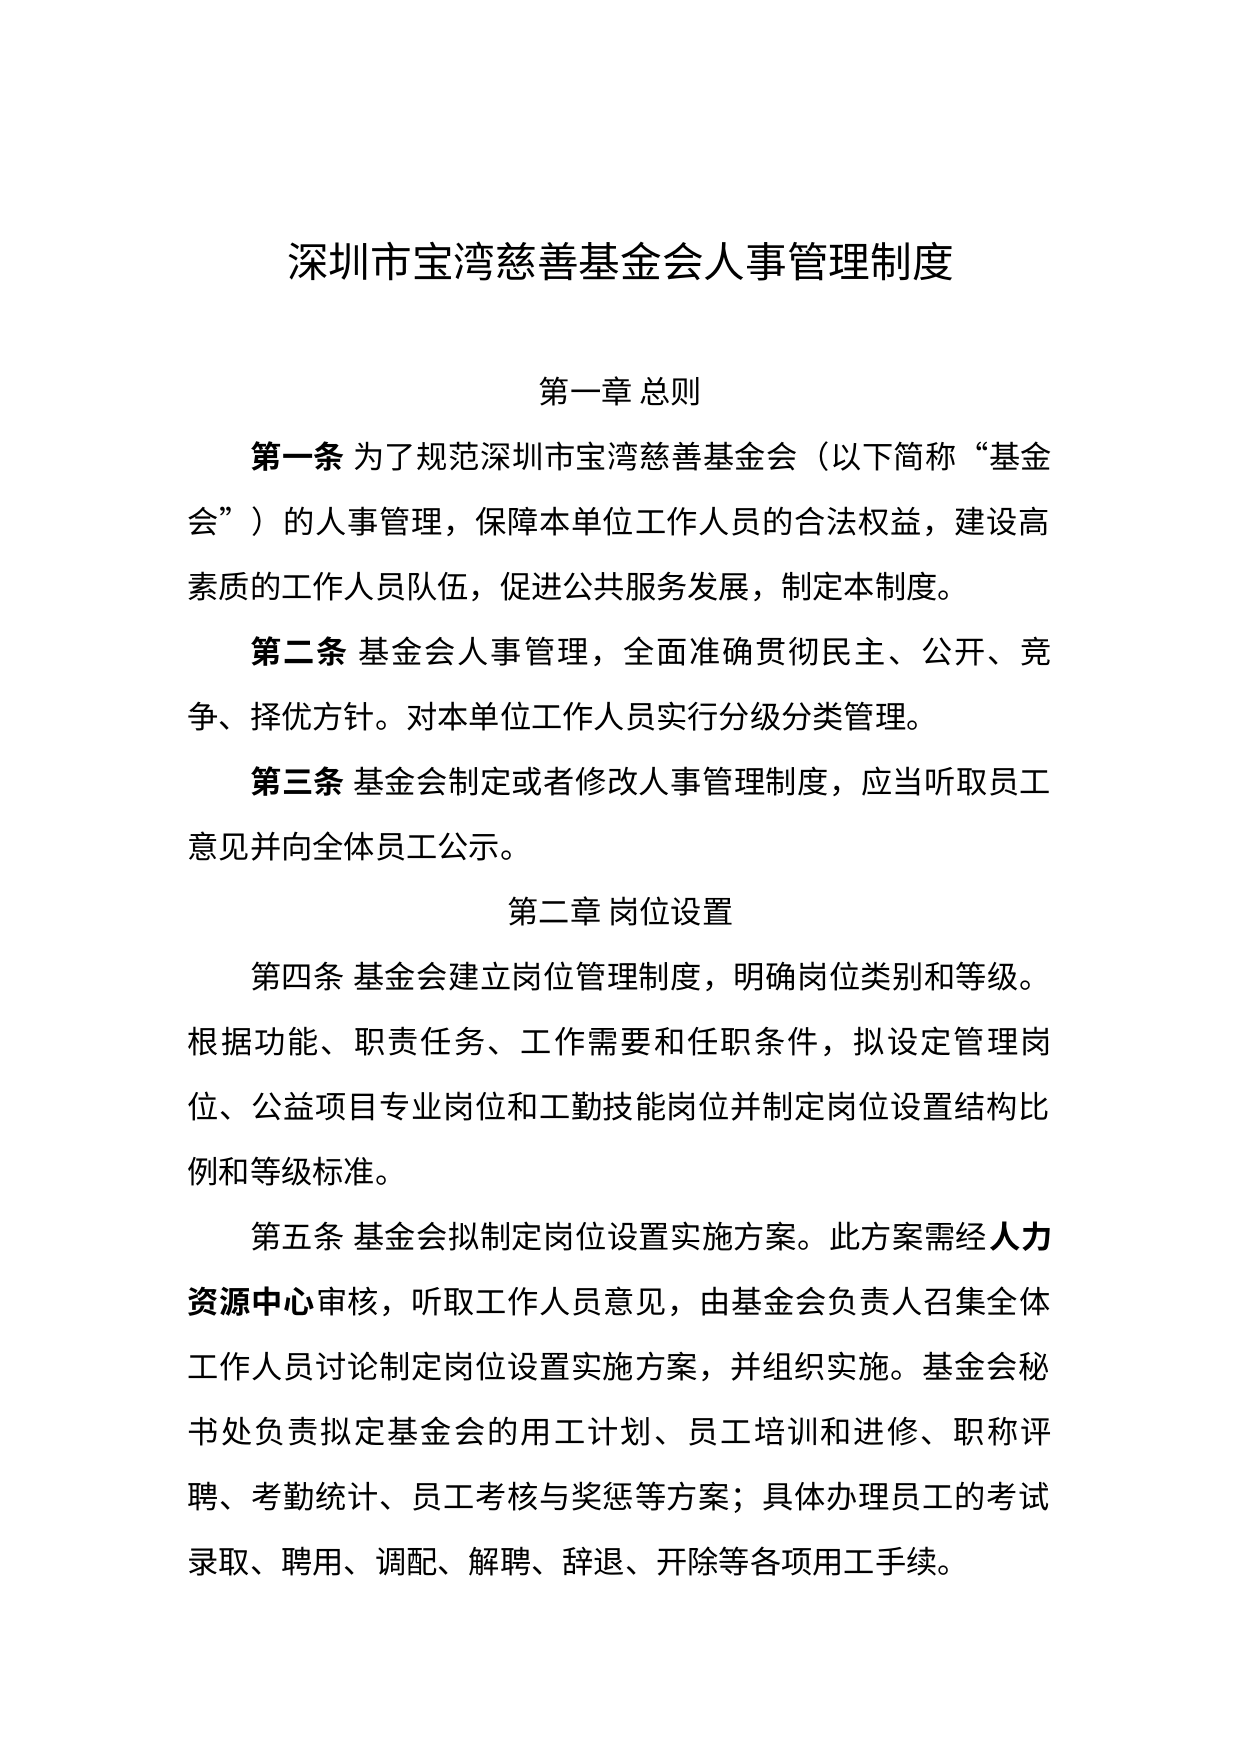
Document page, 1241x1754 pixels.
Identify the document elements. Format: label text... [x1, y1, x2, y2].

text 第二条 基金会人事管理，全面准确贯彻民主、公开、竞争、择优方针。对本单位工作人员实行分级分类管理。 [187, 617, 1053, 747]
text 第二章 岗位设置 [187, 877, 1053, 942]
text 深圳市宝湾慈善基金会人事管理制度 [187, 227, 1053, 292]
text 第五条 基金会拟制定岗位设置实施方案。此方案需经人力资源中心审核，听取工作人员意见，由基金会负责人召集全体工作人员讨论制定岗位设置实施方案，并组织实施。基金会秘书处负责拟定基金会的用工计划、员工培训和进修、职称评聘、考勤统计、员工考核与奖惩等方案；具体办理员工的考试录取、聘用、调配、解聘、辞退、开除等各项用工手续。 [187, 1202, 1053, 1592]
text 第一条 为了规范深圳市宝湾慈善基金会（以下简称“基金会”）的人事管理，保障本单位工作人员的合法权益，建设高素质的工作人员队伍，促进公共服务发展，制定本制度。 [187, 422, 1053, 617]
text 第四条 基金会建立岗位管理制度，明确岗位类别和等级。根据功能、职责任务、工作需要和任职条件，拟设定管理岗位、公益项目专业岗位和工勤技能岗位并制定岗位设置结构比例和等级标准。 [187, 942, 1053, 1202]
text 第一章 总则 [187, 357, 1053, 422]
text 第三条 基金会制定或者修改人事管理制度，应当听取员工意见并向全体员工公示。 [187, 747, 1053, 877]
